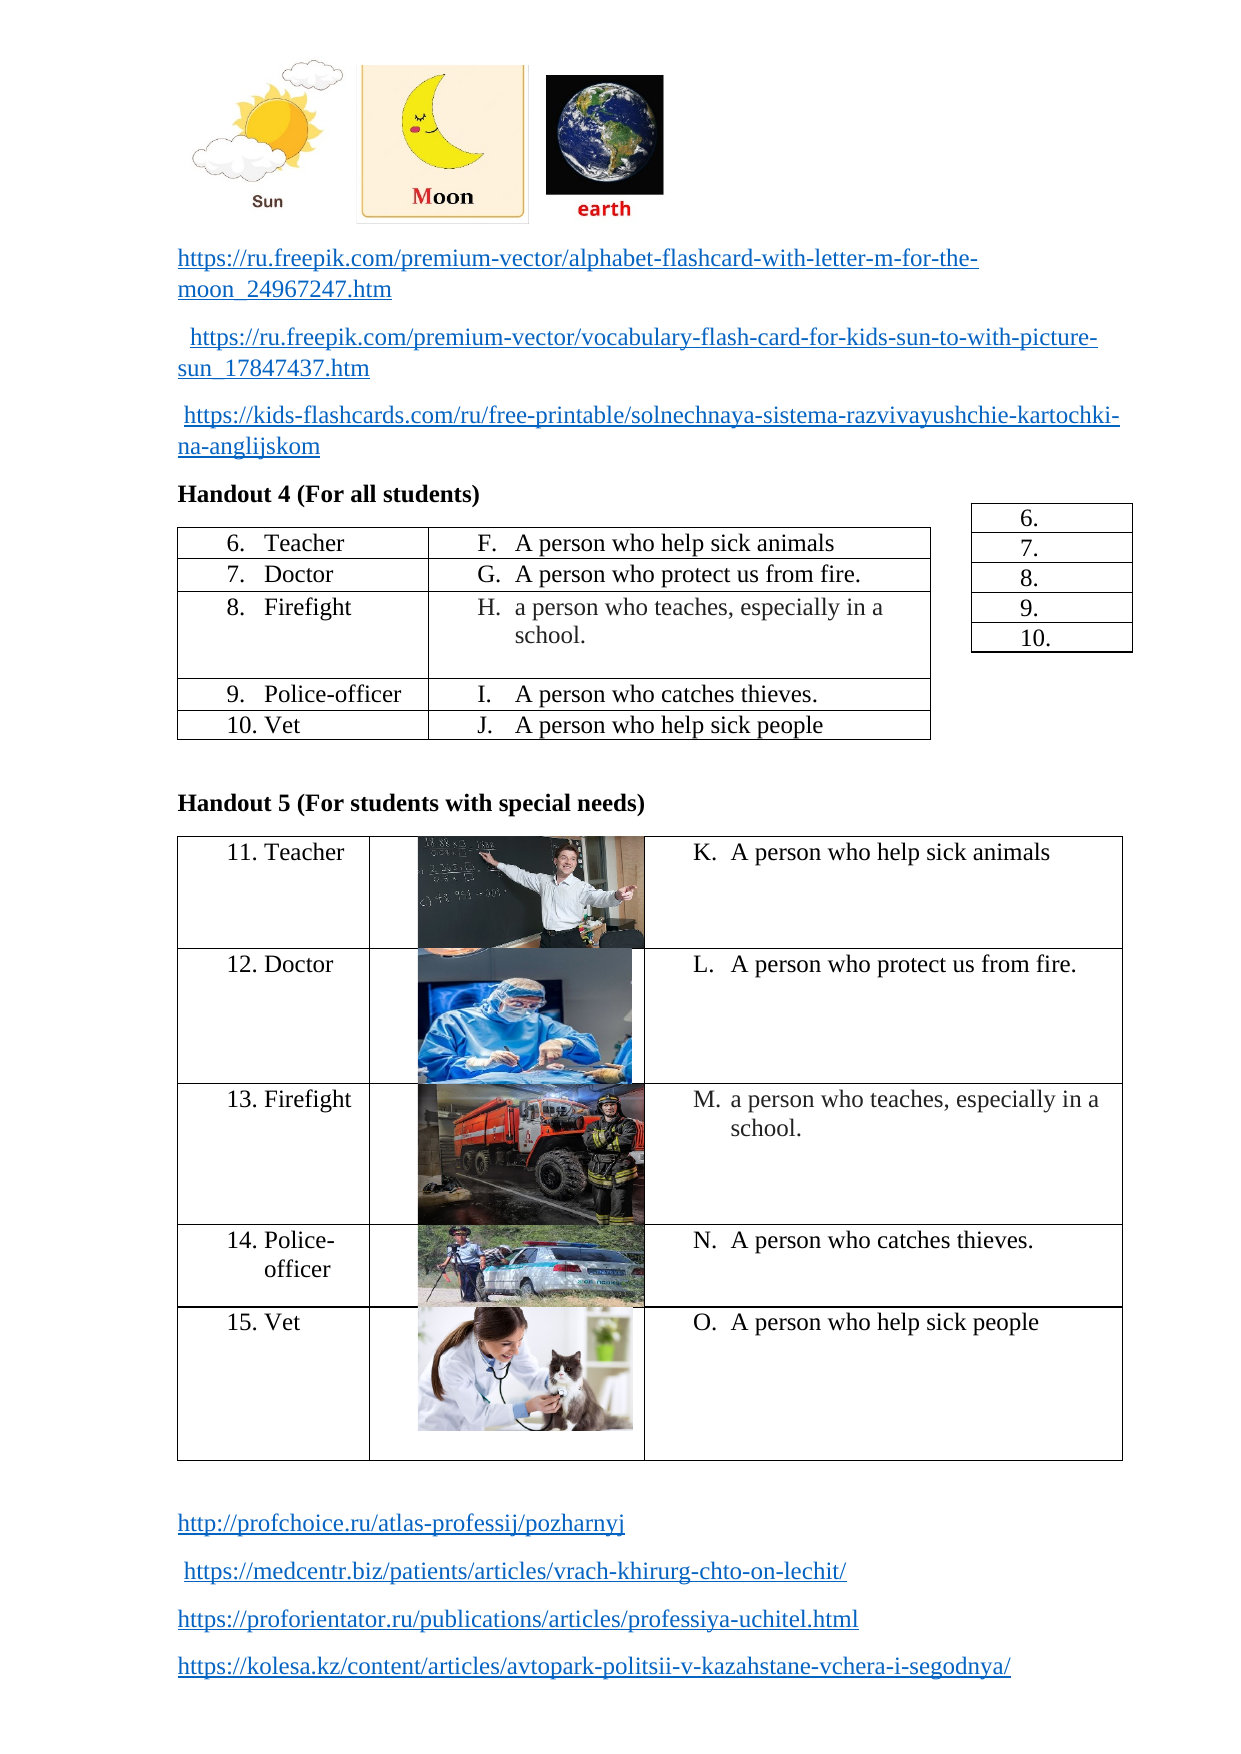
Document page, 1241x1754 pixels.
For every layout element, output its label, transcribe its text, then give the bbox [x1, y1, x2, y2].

table_cell Police-officer [178, 679, 428, 709]
table_cell [370, 1084, 417, 1224]
table_header [972, 504, 1132, 532]
table_header A person who help sick animals [429, 528, 930, 558]
picture [177, 44, 681, 224]
table_cell Vet [178, 711, 428, 739]
table_cell [972, 623, 1132, 651]
table_cell Doctor [178, 559, 428, 591]
text https://ru.freepik.com/premium-vector/vocabulary-flash-card-for-kids-sun-to-with-picture-sun_17847437.htm [177, 322, 1152, 381]
text http://profchoice.ru/atlas-professij/pozharnyj [177, 1508, 1152, 1537]
table_header [370, 837, 417, 948]
table_cell a person who teaches, especially in a school. [429, 592, 930, 678]
text https://kolesa.kz/content/articles/avtopark-politsii-v-kazahstane-vchera-i-segodnya/ [177, 1651, 1152, 1680]
table_cell [632, 949, 644, 1083]
table_cell [972, 593, 1132, 622]
table_cell [972, 563, 1132, 592]
table_cell [370, 1308, 644, 1459]
table_cell Firefight [178, 1084, 369, 1224]
text Handout 5 (For students with special needs) [177, 788, 1152, 817]
table_cell A person who protect us from fire. [645, 949, 1122, 1083]
text https://proforientator.ru/publications/articles/professiya-uchitel.html [177, 1604, 1152, 1632]
table_cell A person who catches thieves. [429, 679, 930, 709]
table_cell A person who protect us from fire. [429, 559, 930, 591]
text https://ru.freepik.com/premium-vector/alphabet-flashcard-with-letter-m-for-the-moon_24967247.htm [177, 243, 1152, 303]
text Handout 4 (For all students) [177, 479, 1152, 508]
table_cell [972, 533, 1132, 562]
table_cell Firefight [178, 592, 428, 678]
table_cell A person who help sick people [429, 711, 930, 739]
table_cell A person who catches thieves. [645, 1225, 1122, 1306]
table_header Teacher [178, 528, 428, 558]
table_header A person who help sick animals [645, 837, 1122, 948]
table_cell [370, 949, 417, 1083]
table_cell Vet [178, 1308, 369, 1459]
table_cell [370, 1225, 417, 1306]
table_cell Doctor [178, 949, 369, 1083]
table_cell Police-officer [178, 1225, 369, 1306]
table_cell a person who teaches, especially in a school. [645, 1084, 1122, 1224]
table_cell A person who help sick people [645, 1308, 1122, 1459]
text https://medcentr.biz/patients/articles/vrach-khirurg-chto-on-lechit/ [177, 1556, 1152, 1585]
text https://kids-flashcards.com/ru/free-printable/solnechnaya-sistema-razvivayushchie-kartochki-na-anglijskom [177, 400, 1152, 460]
table_header Teacher [178, 837, 369, 948]
picture [417, 836, 644, 1431]
